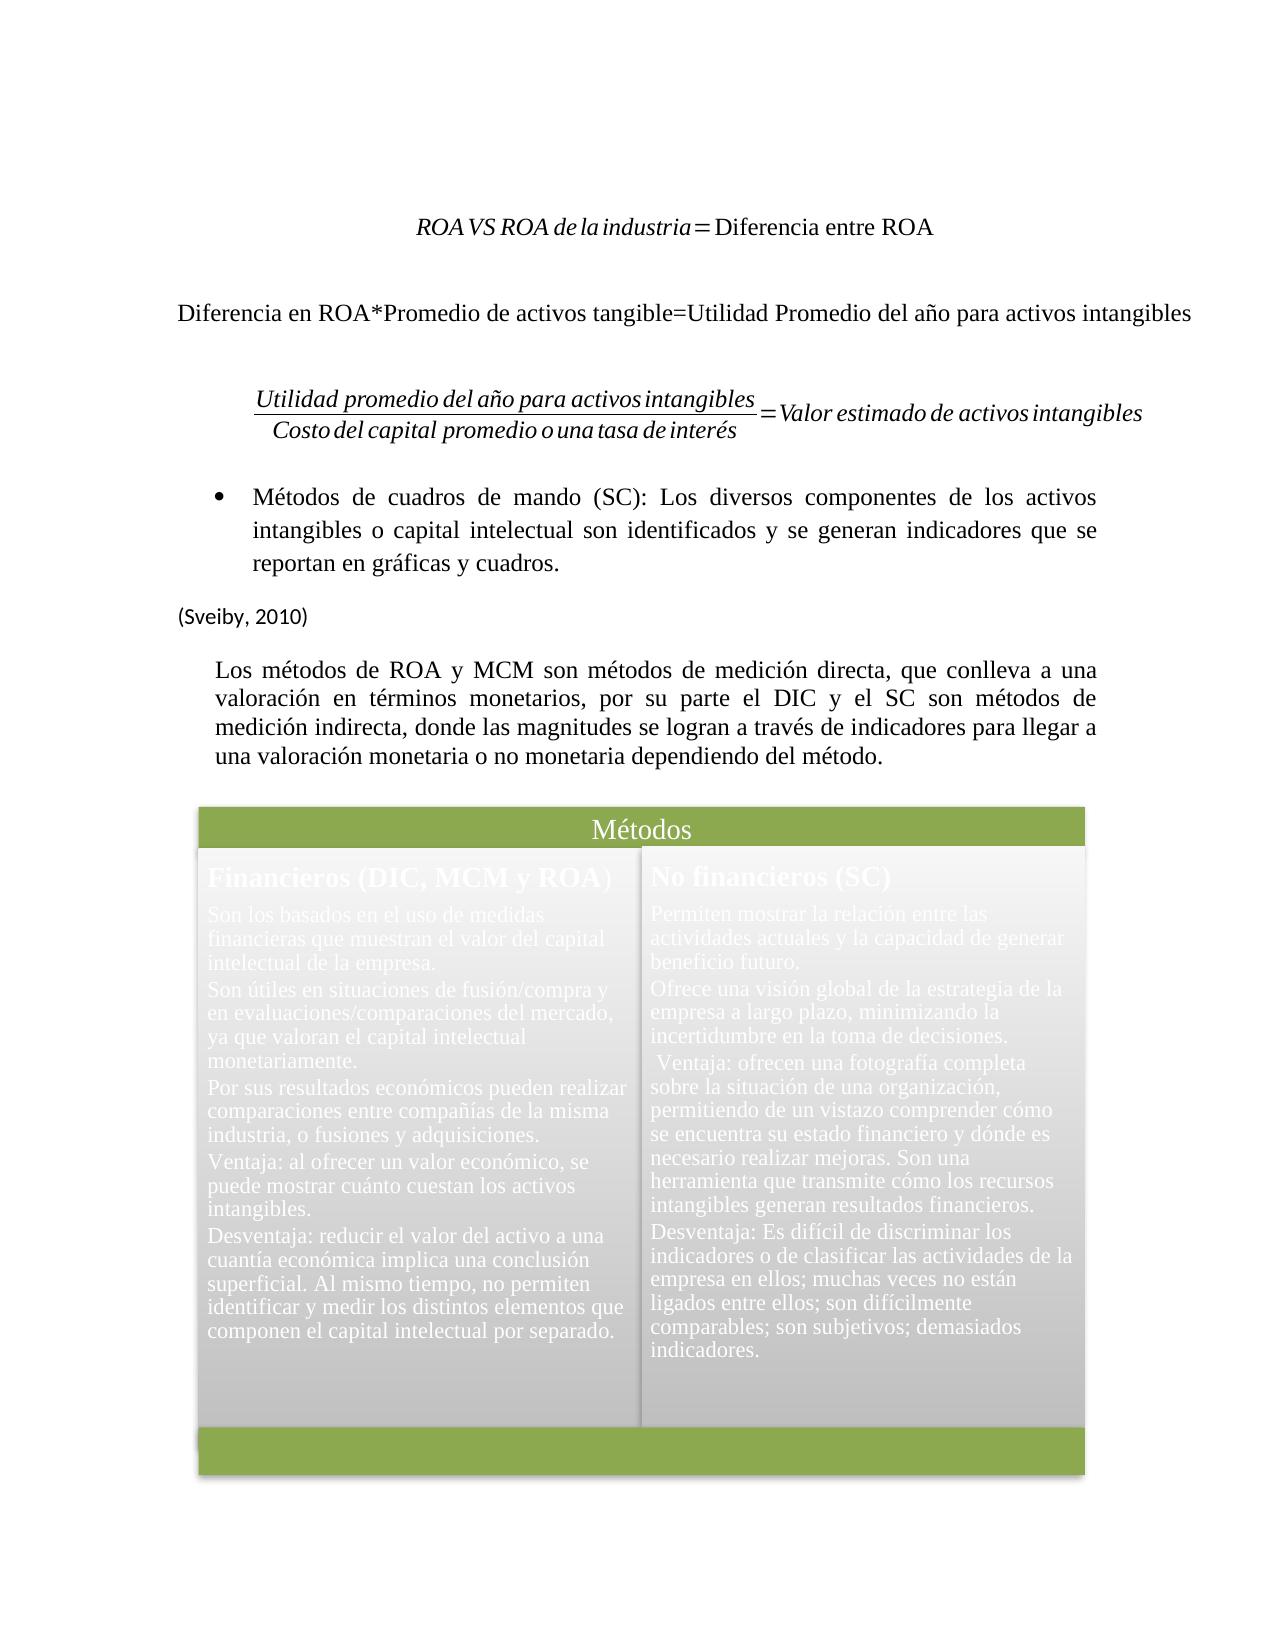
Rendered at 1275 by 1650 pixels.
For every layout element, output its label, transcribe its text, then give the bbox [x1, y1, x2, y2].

list Métodos de cuadros de mando (SC): Los diversos componentes de los activos intangibles o capital intelectual son identificados y se generan indicadores que se reportan en gráficas y cuadros. [215, 482, 1098, 577]
text Los métodos de ROA y MCM son métodos de medición directa, que conlleva a una valoración en términos monetarios, por su parte el DIC y el SC son métodos de medición indirecta, donde las magnitudes se logran a través de indicadores para llegar a una valoración monetaria o no monetaria dependiendo del método. [215, 655, 1098, 770]
